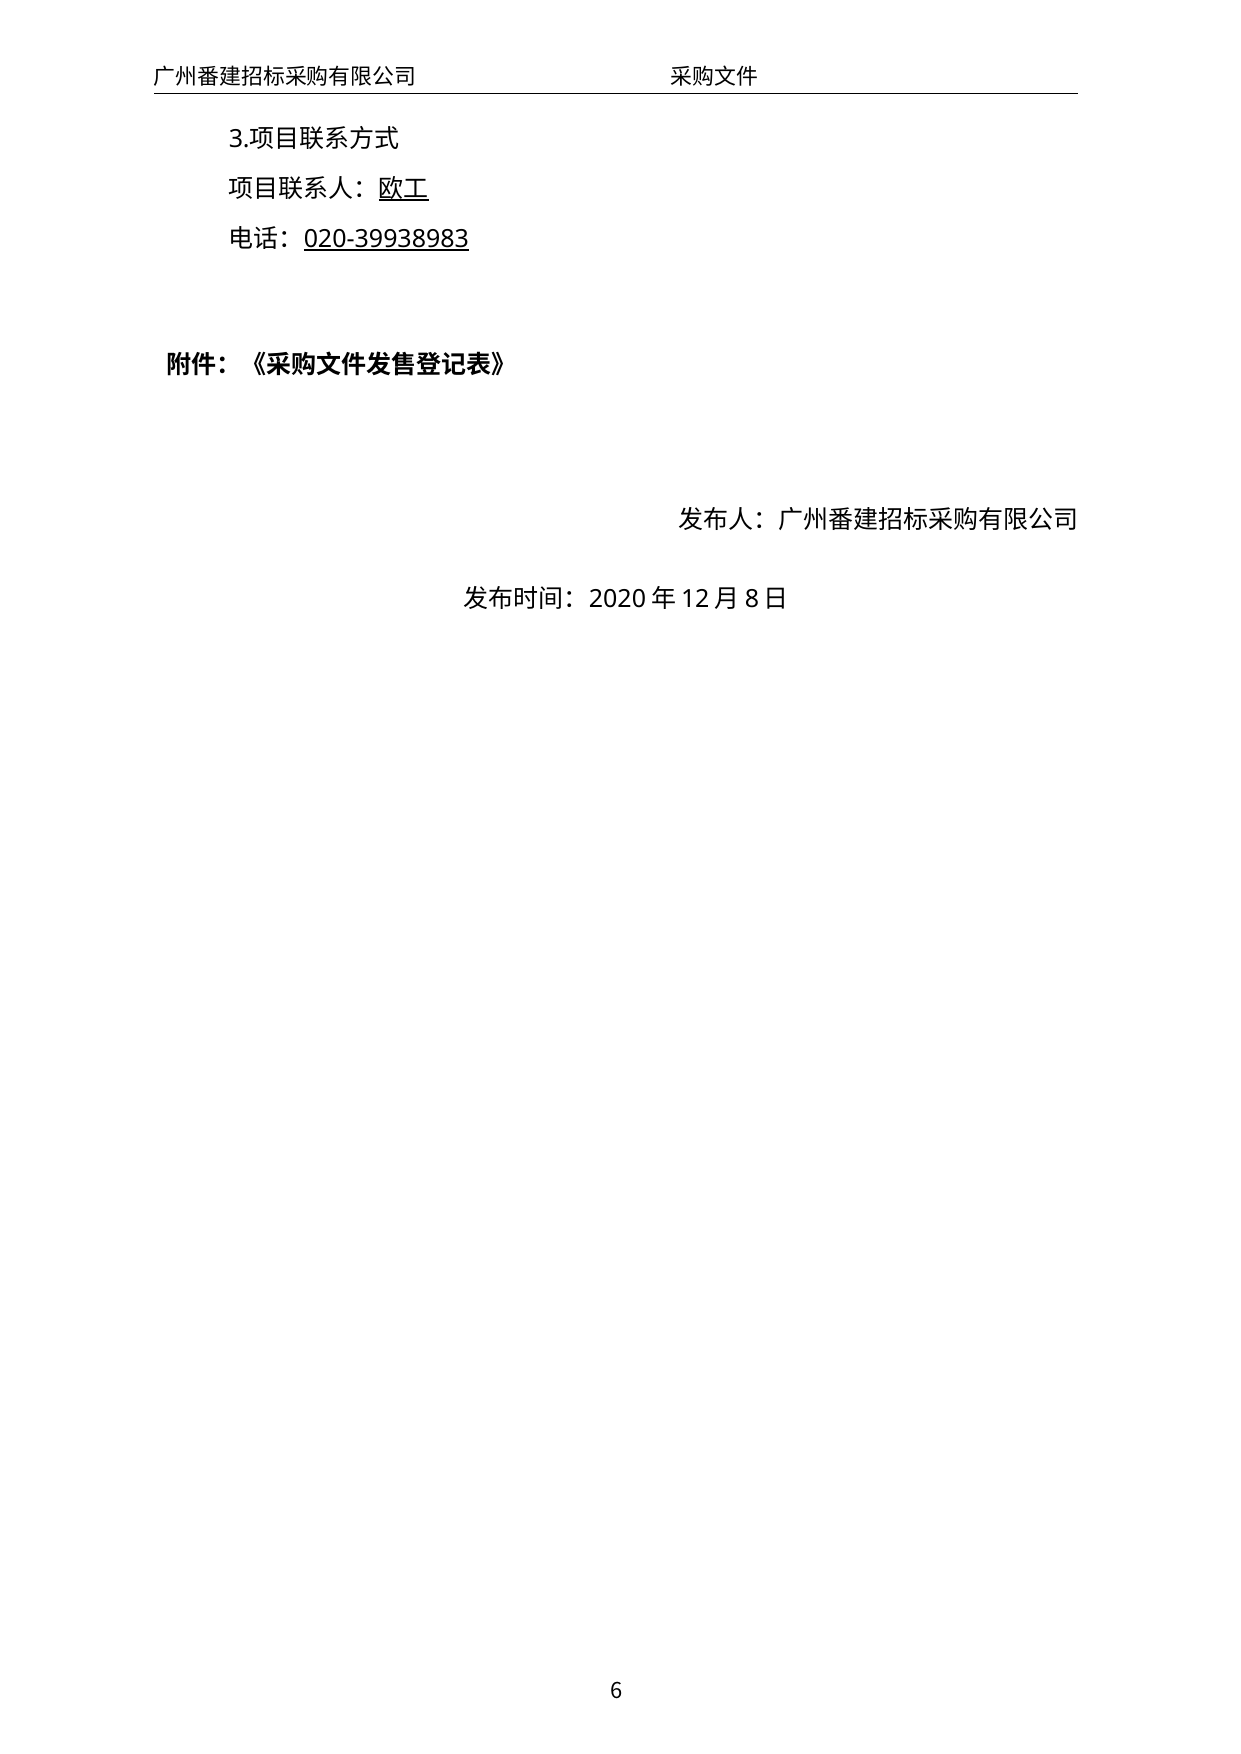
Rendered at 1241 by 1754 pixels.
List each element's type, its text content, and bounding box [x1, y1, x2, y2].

text 附件：《采购文件发售登记表》 [153, 344, 1078, 381]
text 项目联系人：欧工 [153, 168, 1078, 204]
text 电话：020-39938983 [153, 218, 1078, 254]
text 发布时间：2020年12月8日 [153, 579, 1078, 615]
text 3.项目联系方式 [153, 118, 1078, 154]
text 发布人：广州番建招标采购有限公司 [153, 499, 1078, 536]
